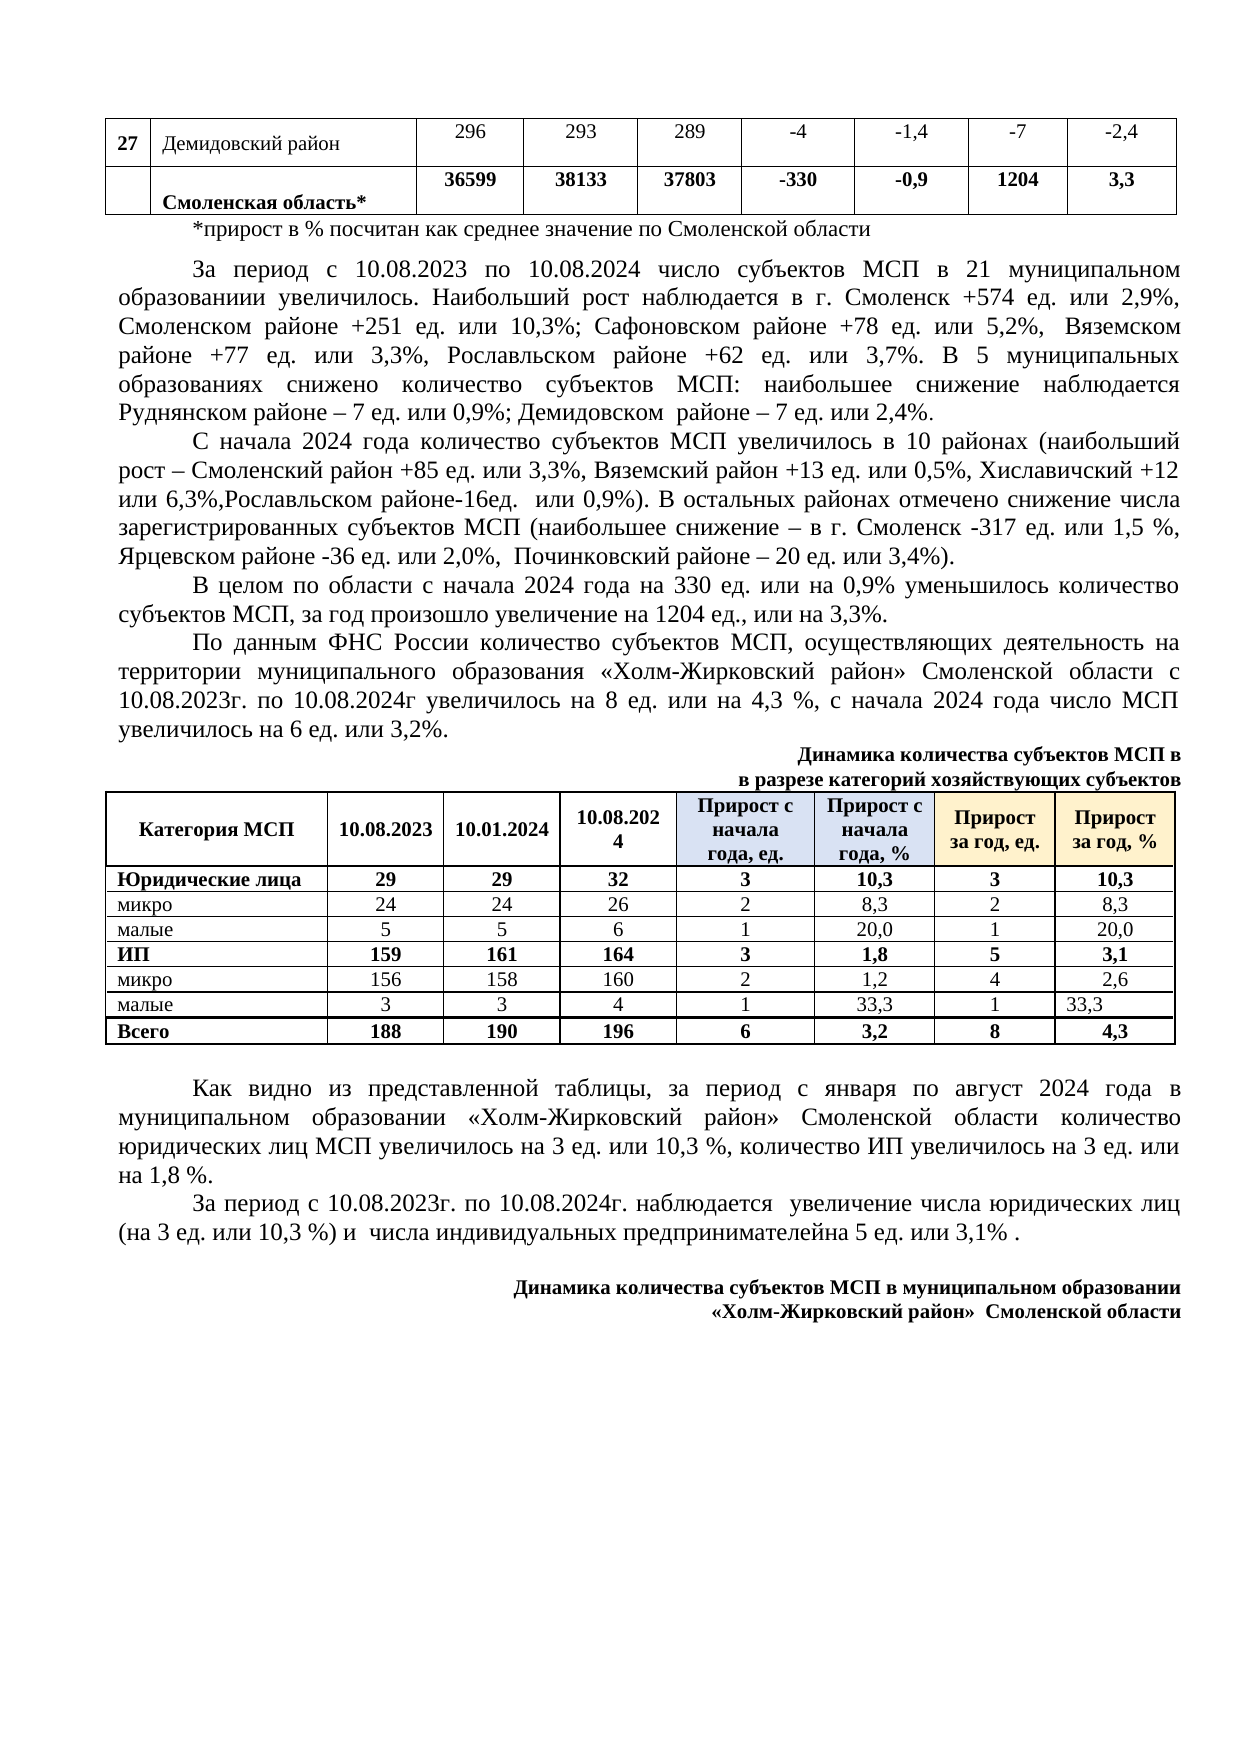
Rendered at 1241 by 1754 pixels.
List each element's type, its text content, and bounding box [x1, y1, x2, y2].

table_header Прирост за год, % [1056, 793, 1174, 865]
table_cell 293 [524, 119, 637, 166]
table_cell 20,0 [1056, 916, 1174, 941]
text «Холм-Жирковский район» Смоленской области [118, 1299, 1181, 1323]
table_cell 5 [935, 942, 1054, 966]
table_header 10.08.2024 [561, 793, 676, 865]
table_cell 10,3 [815, 867, 934, 891]
table_cell Смоленская область* [151, 167, 416, 214]
table_cell микро [106, 891, 327, 916]
table_cell -0,9 [855, 167, 968, 214]
text Как видно из представленной таблицы, за период с января по август 2024 года в муниципальном образовании «Холм-Жирковский район» Смоленской области количество юридических лиц МСП увеличилось на 3 ед. или 10,3 %, количество ИП увеличилось на 3 ед. или на 1,8 %. [118, 1073, 1181, 1188]
table_cell 36599 [417, 167, 523, 214]
table_cell 1 [935, 917, 1054, 941]
table_header 10.01.2024 [444, 793, 559, 865]
text За период с 10.08.2023 по 10.08.2024 число субъектов МСП в 21 муниципальном образованиии увеличилось. Наибольший рост наблюдается в г. Смоленск +574 ед. или 2,9%, Смоленском районе +251 ед. или 10,3%; Сафоновском районе +78 ед. или 5,2%, Вяземском районе +77 ед. или 3,3%, Рославльском районе +62 ед. или 3,7%. В 5 муниципальных образованиях снижено количество субъектов МСП: наибольшее снижение наблюдается Руднянском районе – 7 ед. или 0,9%; Демидовском районе – 7 ед. или 2,4%. [118, 254, 1181, 426]
table_cell 26 [561, 892, 676, 916]
table_cell 1 [677, 993, 814, 1016]
table_header Категория МСП [107, 793, 327, 865]
table_cell 3 [444, 993, 559, 1016]
table_cell 24 [444, 892, 559, 916]
text Динамика количества субъектов МСП в [118, 742, 1181, 766]
table_cell -4 [742, 119, 854, 166]
table_cell 2 [935, 892, 1054, 916]
table_header 10.08.2023 [328, 793, 443, 865]
table_cell 3 [935, 867, 1054, 891]
table_cell малые [106, 916, 327, 941]
table_cell -2,4 [1068, 119, 1176, 166]
table_cell 5 [328, 917, 443, 941]
table_cell 29 [444, 867, 559, 891]
text в разрезе категорий хозяйствующих субъектов [118, 766, 1181, 791]
table_cell 29 [328, 867, 443, 891]
table_cell -7 [969, 119, 1067, 166]
table_header Прирост с начала года, % [815, 793, 934, 865]
table_cell 32 [561, 867, 676, 891]
table_cell Всего [107, 1019, 327, 1043]
text С начала 2024 года количество субъектов МСП увеличилось в 10 районах (наибольший рост – Смоленский район +85 ед. или 3,3%, Вяземский район +13 ед. или 0,5%, Хиславичский +12 или 6,3%,Рославльском районе-16ед. или 0,9%). В остальных районах отмечено снижение числа зарегистрированных субъектов МСП (наибольшее снижение – в г. Смоленск -317 ед. или 1,5 %, Ярцевском районе -36 ед. или 2,0%, Починковский районе – 20 ед. или 3,4%). [118, 426, 1181, 570]
text В целом по области с начала 2024 года на 330 ед. или на 0,9% уменьшилось количество субъектов МСП, за год произошло увеличение на 1204 ед., или на 3,3%. [118, 570, 1181, 627]
table_cell 156 [328, 967, 443, 991]
table_cell малые [106, 991, 327, 1016]
table_cell [106, 167, 150, 214]
table_cell 24 [328, 892, 443, 916]
table_cell 1204 [969, 167, 1067, 214]
table_cell 8,3 [1056, 891, 1174, 916]
table_cell 1,8 [815, 942, 934, 966]
table_cell 289 [638, 119, 741, 166]
table_cell 20,0 [815, 917, 934, 941]
table_cell 38133 [524, 167, 637, 214]
table_cell 2 [677, 967, 814, 991]
table_cell 160 [561, 967, 676, 991]
text За период с 10.08.2023г. по 10.08.2024г. наблюдается увеличение числа юридических лиц (на 3 ед. или 10,3 %) и числа индивидуальных предпринимателейна 5 ед. или 3,1% . [118, 1188, 1181, 1246]
table_cell 190 [444, 1019, 559, 1043]
table_cell 6 [561, 917, 676, 941]
table_cell 161 [444, 942, 559, 966]
table_cell 1 [935, 993, 1054, 1016]
table_cell 3,1 [1056, 941, 1174, 966]
table_cell 10,3 [1056, 865, 1174, 891]
table_cell 4 [935, 967, 1054, 991]
table_header Прирост за год, ед. [935, 793, 1054, 865]
table_cell 4 [561, 993, 676, 1016]
table_cell 3,2 [815, 1019, 934, 1043]
table_cell микро [106, 966, 327, 991]
table_cell Юридические лица [106, 867, 327, 891]
table_cell 33,3 [1056, 991, 1174, 1016]
table_cell Демидовский район [151, 119, 416, 166]
table_cell 4,3 [1056, 1016, 1174, 1043]
table_cell 27 [106, 119, 150, 166]
table_cell 2 [677, 892, 814, 916]
table_cell 188 [328, 1019, 443, 1043]
table_cell 296 [417, 119, 523, 166]
table_cell 196 [561, 1019, 676, 1043]
table_cell 1,2 [815, 967, 934, 991]
table_cell ИП [106, 941, 327, 966]
table_cell -330 [742, 167, 854, 214]
table_cell 8 [935, 1019, 1054, 1043]
table_cell 33,3 [815, 993, 934, 1016]
table_cell 5 [444, 917, 559, 941]
table_cell 1 [677, 917, 814, 941]
table_cell 3 [677, 942, 814, 966]
table_cell 3 [328, 993, 443, 1016]
table_cell 6 [677, 1019, 814, 1043]
table_cell 8,3 [815, 892, 934, 916]
table_cell 164 [561, 942, 676, 966]
table_cell 37803 [638, 167, 741, 214]
table_cell 158 [444, 967, 559, 991]
table_cell -1,4 [855, 119, 968, 166]
text Динамика количества субъектов МСП в муниципальном образовании [118, 1275, 1181, 1299]
table_cell 159 [328, 942, 443, 966]
table_cell 3 [677, 867, 814, 891]
table_cell 3,3 [1068, 167, 1176, 214]
text *прирост в % посчитан как среднее значение по Смоленской области [118, 215, 1181, 241]
table_header Прирост с начала года, ед. [677, 793, 814, 865]
text По данным ФНС России количество субъектов МСП, осуществляющих деятельность на территории муниципального образования «Холм-Жирковский район» Смоленской области с 10.08.2023г. по 10.08.2024г увеличилось на 8 ед. или на 4,3 %, с начала 2024 года число МСП увеличилось на 6 ед. или 3,2%. [118, 627, 1181, 742]
table_cell 2,6 [1056, 966, 1174, 991]
